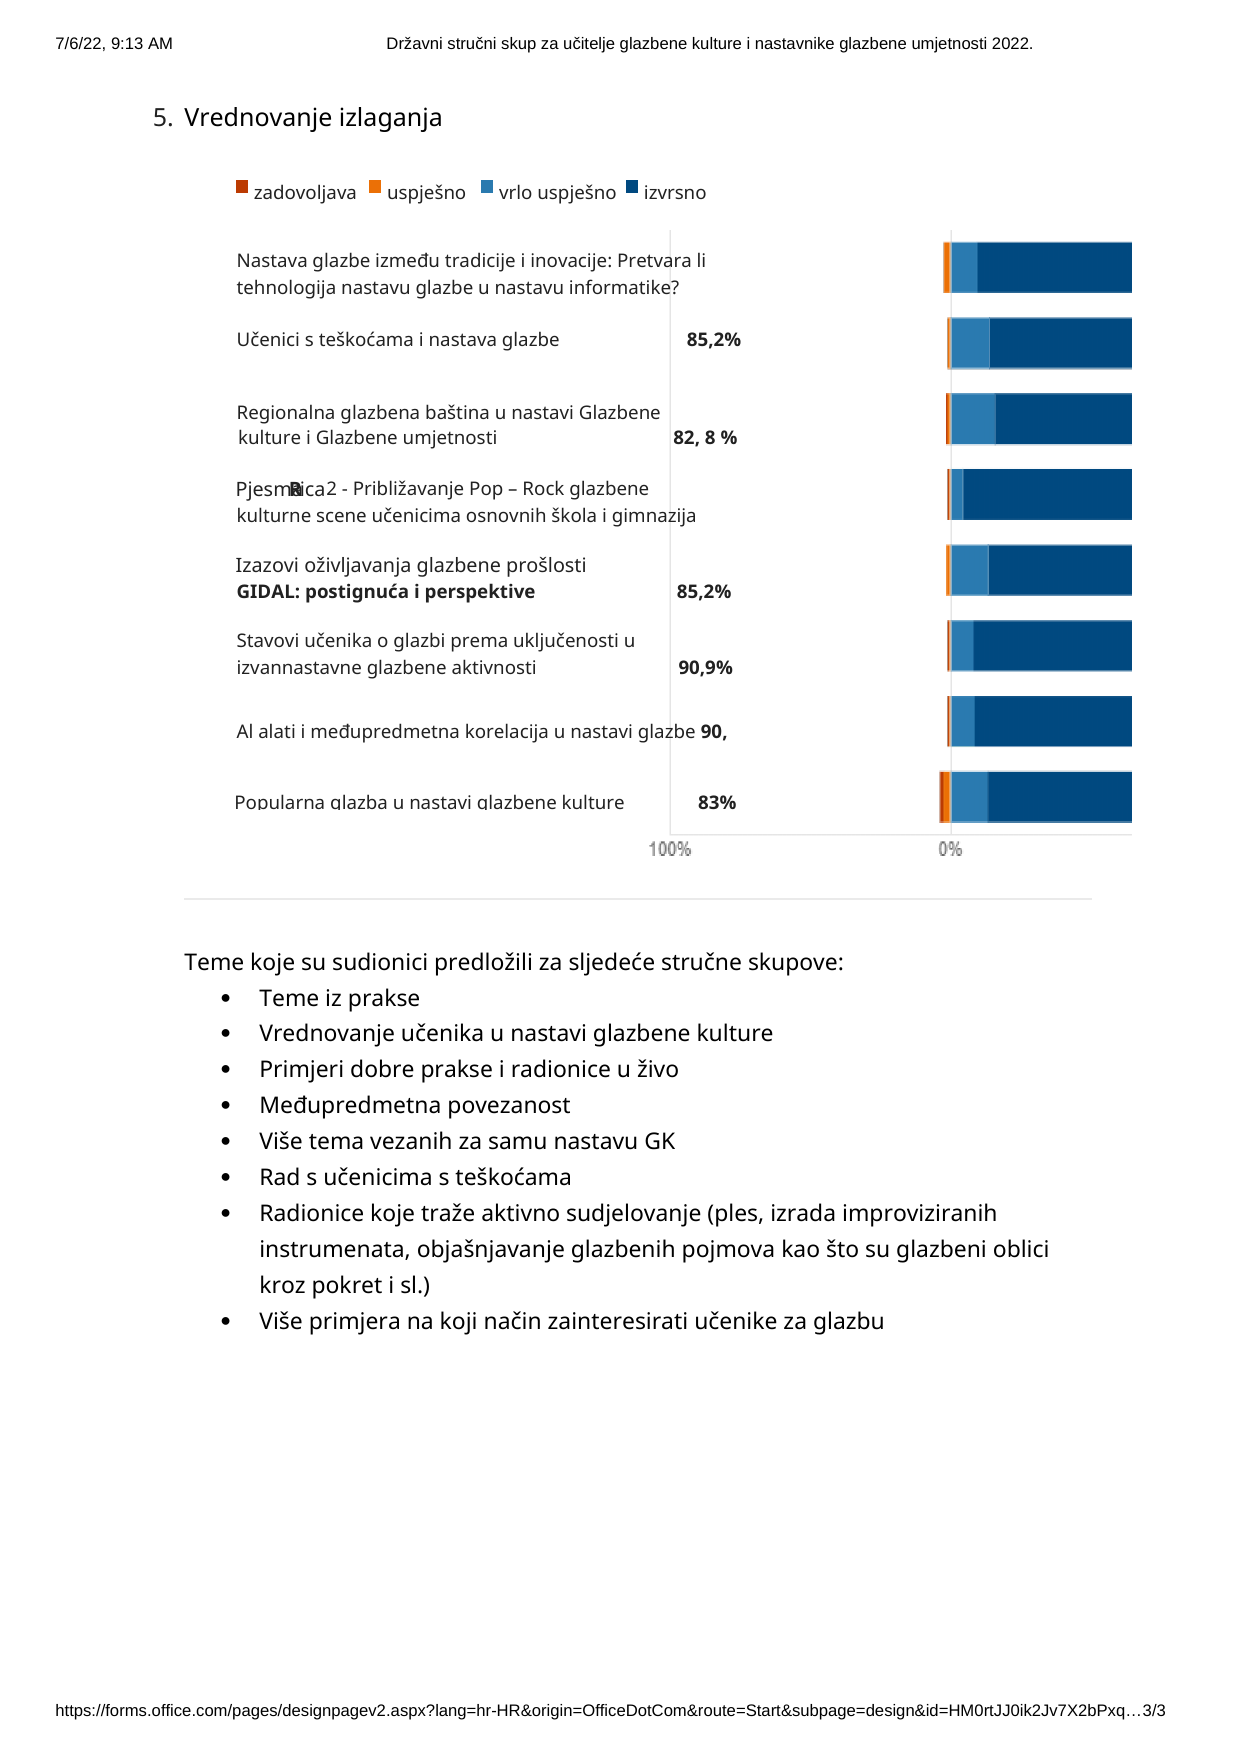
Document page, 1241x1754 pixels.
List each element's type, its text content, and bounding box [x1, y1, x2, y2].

list Rad s učenicima s teškoćama [222, 1161, 1081, 1192]
list Više tema vezanih za samu nastavu GK [222, 1125, 1081, 1156]
list Primjeri dobre prakse i radionice u živo [222, 1053, 1081, 1084]
list Vrednovanje izlaganja [153, 100, 1081, 134]
picture [626, 180, 638, 193]
picture [649, 229, 1132, 856]
list Međupredmetna povezanost [222, 1089, 1081, 1121]
picture [481, 180, 493, 193]
picture [236, 180, 248, 193]
list Vrednovanje učenika u nastavi glazbene kulture [222, 1017, 1081, 1049]
list Radionice koje traže aktivno sudjelovanje (ples, izrada improviziranih instrumenata, objašnjavanje glazbenih pojmova kao što su glazbeni oblici kroz pokret i sl.) [222, 1197, 1081, 1300]
text Teme koje su sudionici predložili za sljedeće stručne skupove: [184, 946, 1081, 977]
picture [369, 180, 381, 193]
list Teme iz prakse [222, 981, 1081, 1013]
list Više primjera na koji način zainteresirati učenike za glazbu [222, 1305, 1081, 1336]
